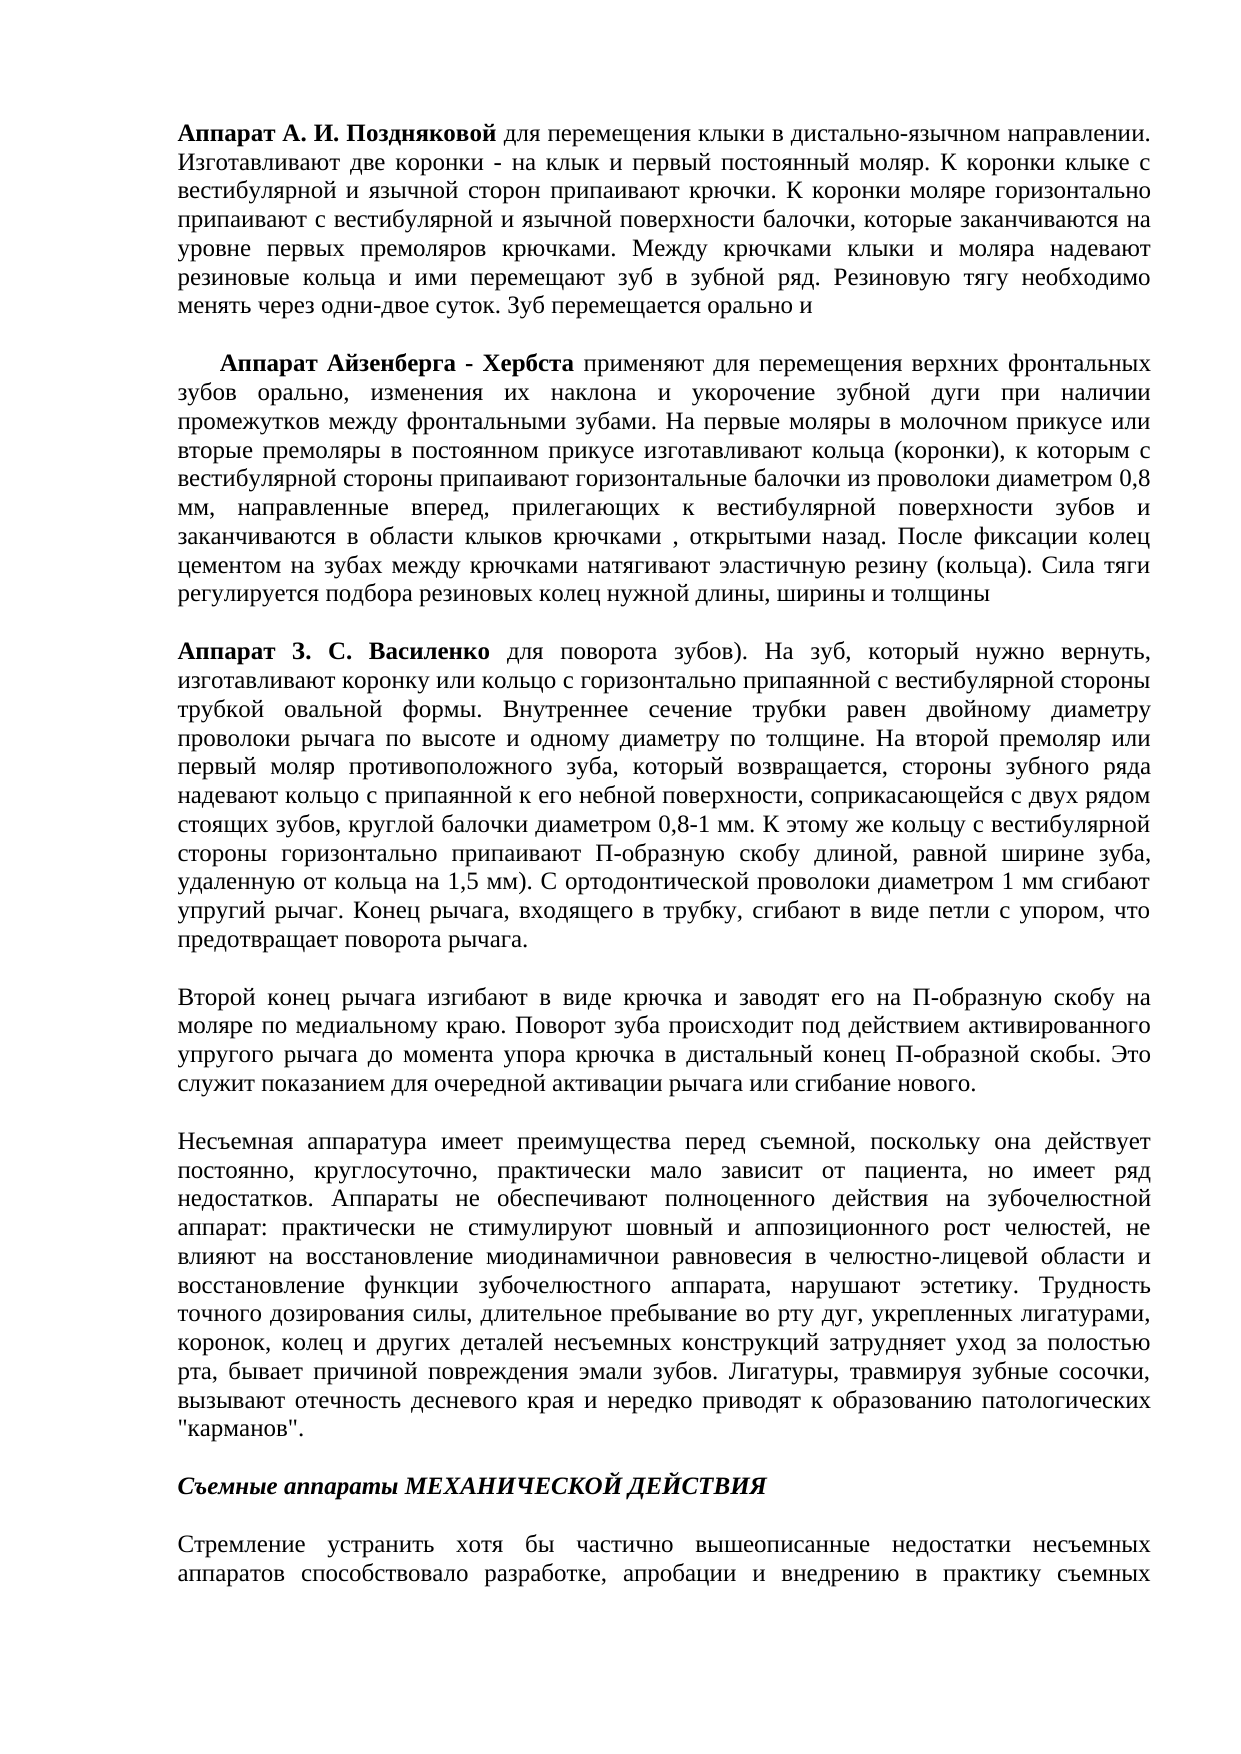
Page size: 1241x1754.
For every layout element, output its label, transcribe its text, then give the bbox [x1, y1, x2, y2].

text Несъемная аппаратура имеет преимущества перед съемной, поскольку она действует постоянно, круглосуточно, практически мало зависит от пациента, но имеет ряд недостатков. Аппараты не обеспечивают полноценного действия на зубочелюстной аппарат: практически не стимулируют шовный и аппозиционного рост челюстей, не влияют на восстановление миодинамичнои равновесия в челюстно-лицевой области и восстановление функции зубочелюстного аппарата, нарушают эстетику. Трудность точного дозирования силы, длительное пребывание во рту дуг, укрепленных лигатурами, коронок, колец и других деталей несъемных конструкций затрудняет уход за полостью рта, бывает причиной повреждения эмали зубов. Лигатуры, травмируя зубные сосочки, вызывают отечность десневого края и нередко приводят к образованию патологических "карманов". [177, 1126, 1152, 1442]
text Аппарат З. С. Василенко для поворота зубов). На зуб, который нужно вернуть, изготавливают коронку или кольцо с горизонтально припаянной с вестибулярной стороны трубкой овальной формы. Внутреннее сечение трубки равен двойному диаметру проволоки рычага по высоте и одному диаметру по толщине. На второй премоляр или первый моляр противоположного зуба, который возвращается, стороны зубного ряда надевают кольцо с припаянной к его небной поверхности, соприкасающейся с двух рядом стоящих зубов, круглой балочки диаметром 0,8-1 мм. К этому же кольцу с вестибулярной стороны горизонтально припаивают П-образную скобу длиной, равной ширине зуба, удаленную от кольца на 1,5 мм). С ортодонтической проволоки диаметром 1 мм сгибают упругий рычаг. Конец рычага, входящего в трубку, сгибают в виде петли с упором, что предотвращает поворота рычага. [177, 636, 1152, 953]
text Аппарат Айзенберга - Хербста применяют для перемещения верхних фронтальных зубов орально, изменения их наклона и укорочение зубной дуги при наличии промежутков между фронтальными зубами. На первые моляры в молочном прикусе или вторые премоляры в постоянном прикусе изготавливают кольца (коронки), к которым с вестибулярной стороны припаивают горизонтальные балочки из проволоки диаметром 0,8 мм, направленные вперед, прилегающих к вестибулярной поверхности зубов и заканчиваются в области клыков крючками , открытыми назад. После фиксации колец цементом на зубах между крючками натягивают эластичную резину (кольца). Сила тяги регулируется подбора резиновых колец нужной длины, ширины и толщины [177, 348, 1152, 607]
text Аппарат А. И. Поздняковой для перемещения клыки в дистально-язычном направлении. Изготавливают две коронки - на клык и первый постоянный моляр. К коронки клыке с вестибулярной и язычной сторон припаивают крючки. К коронки моляре горизонтально припаивают с вестибулярной и язычной поверхности балочки, которые заканчиваются на уровне первых премоляров крючками. Между крючками клыки и моляра надевают резиновые кольца и ими перемещают зуб в зубной ряд. Резиновую тягу необходимо менять через одни-двое суток. Зуб перемещается орально и [177, 118, 1152, 319]
text Съемные аппараты МЕХАНИЧЕСКОЙ ДЕЙСТВИЯ [177, 1471, 1152, 1500]
text Второй конец рычага изгибают в виде крючка и заводят его на П-образную скобу на моляре по медиальному краю. Поворот зуба происходит под действием активированного упругого рычага до момента упора крючка в дистальный конец П-образной скобы. Это служит показанием для очередной активации рычага или сгибание нового. [177, 982, 1152, 1097]
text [177, 1529, 1152, 1587]
